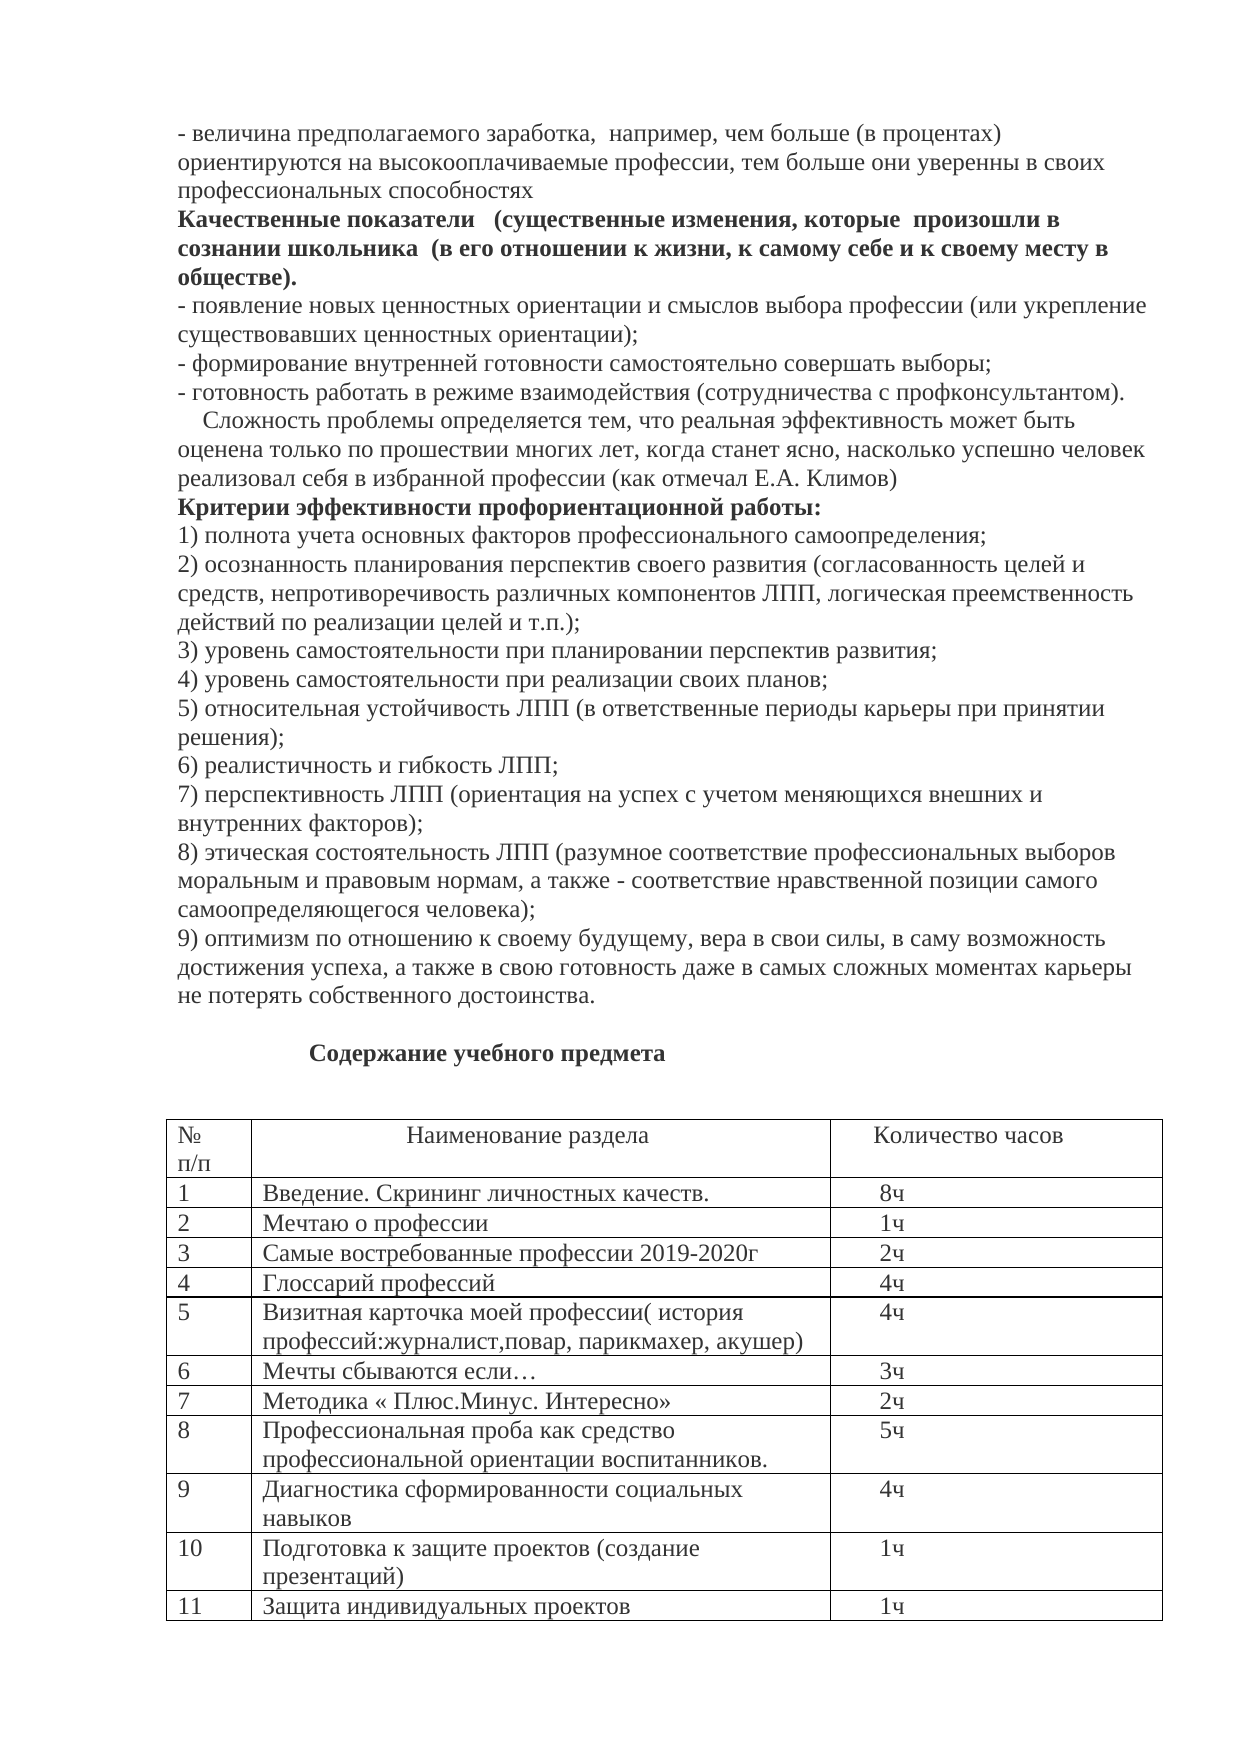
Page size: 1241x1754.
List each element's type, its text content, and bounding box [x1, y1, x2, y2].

table_cell 1ч [831, 1591, 1162, 1620]
text 9) оптимизм по отношению к своему будущему, вера в свои силы, в саму возможность достижения успеха, а также в свою готовность даже в самых сложных моментах карьеры не потерять собственного достоинства. [177, 923, 1152, 1009]
table_cell 8 [167, 1416, 251, 1473]
text Сложность проблемы определяется тем, что реальная эффективность может быть оценена только по прошествии многих лет, когда станет ясно, насколько успешно человек реализовал себя в избранной профессии (как отмечал Е.А. Климов) [177, 406, 1152, 492]
table_cell 3ч [831, 1356, 1162, 1385]
table_cell Визитная карточка моей профессии( история профессий:журналист,повар, парикмахер, акушер) [252, 1298, 830, 1355]
table_cell Мечтаю о профессии [252, 1208, 830, 1237]
table_cell Введение. Скрининг личностных качеств. [252, 1178, 830, 1207]
text Содержание учебного предмета [177, 1038, 1152, 1067]
table_cell 4 [167, 1268, 251, 1296]
table_cell 4ч [831, 1474, 1162, 1532]
table_cell Защита индивидуальных проектов [252, 1591, 830, 1620]
table_cell 7 [167, 1386, 251, 1414]
text - готовность работать в режиме взаимодействия (сотрудничества с профконсультантом). [177, 377, 1152, 406]
table_cell 1 [167, 1178, 251, 1207]
text - формирование внутренней готовности самостоятельно совершать выборы; [177, 348, 1152, 377]
table_cell 4ч [831, 1268, 1162, 1296]
table_cell 11 [167, 1591, 251, 1620]
table_cell 8ч [831, 1178, 1162, 1207]
text 2) осознанность планирования перспектив своего развития (согласованность целей и средств, непротиворечивость различных компонентов ЛПП, логическая преемственность действий по реализации целей и т.п.); [177, 549, 1152, 636]
table_cell 1ч [831, 1533, 1162, 1590]
table_cell 6 [167, 1356, 251, 1385]
text 7) перспективность ЛПП (ориентация на успех с учетом меняющихся внешних и внутренних факторов); [177, 779, 1152, 837]
text Качественные показатели (существенные изменения, которые произошли в сознании школьника (в его отношении к жизни, к самому себе и к своему месту в обществе). [177, 204, 1152, 291]
table_cell 9 [167, 1474, 251, 1532]
text - величина предполагаемого заработка, например, чем больше (в процентах) ориентируются на высокооплачиваемые профессии, тем больше они уверенны в своих профессиональных способностях [177, 118, 1152, 204]
table_cell 2ч [831, 1386, 1162, 1414]
table_header № п/п [167, 1120, 251, 1177]
table_cell Диагностика сформированности социальных навыков [252, 1474, 830, 1532]
table_cell Глоссарий профессий [252, 1268, 830, 1296]
table_cell 5 [167, 1298, 251, 1355]
table_cell 1ч [831, 1208, 1162, 1237]
text 4) уровень самостоятельности при реализации своих планов; [177, 664, 1152, 693]
table_cell Методика « Плюс.Минус. Интересно» [252, 1386, 830, 1414]
text Критерии эффективности профориентационной работы: [177, 492, 1152, 521]
table_cell 5ч [831, 1416, 1162, 1473]
table_cell 10 [167, 1533, 251, 1590]
text 5) относительная устойчивость ЛПП (в ответственные периоды карьеры при принятии решения); [177, 693, 1152, 751]
text 6) реалистичность и гибкость ЛПП; [177, 751, 1152, 779]
table_cell 3 [167, 1238, 251, 1267]
table_cell Подготовка к защите проектов (создание презентаций) [252, 1533, 830, 1590]
table_cell 2ч [831, 1238, 1162, 1267]
text - появление новых ценностных ориентации и смыслов выбора профессии (или укрепление существовавших ценностных ориентации); [177, 291, 1152, 348]
table_cell Самые востребованные профессии 2019-2020г [252, 1238, 830, 1267]
table_cell 2 [167, 1208, 251, 1237]
table_cell 4ч [831, 1298, 1162, 1355]
text 8) этическая состоятельность ЛПП (разумное соответствие профессиональных выборов моральным и правовым нормам, а также - соответствие нравственной позиции самого самоопределяющегося человека); [177, 837, 1152, 923]
text 1) полнота учета основных факторов профессионального самоопределения; [177, 521, 1152, 549]
table_header Наименование раздела [252, 1120, 830, 1177]
table_cell Мечты сбываются если… [252, 1356, 830, 1385]
table_header Количество часов [831, 1120, 1162, 1177]
text 3) уровень самостоятельности при планировании перспектив развития; [177, 636, 1152, 664]
table_cell Профессиональная проба как средство профессиональной ориентации воспитанников. [252, 1416, 830, 1473]
